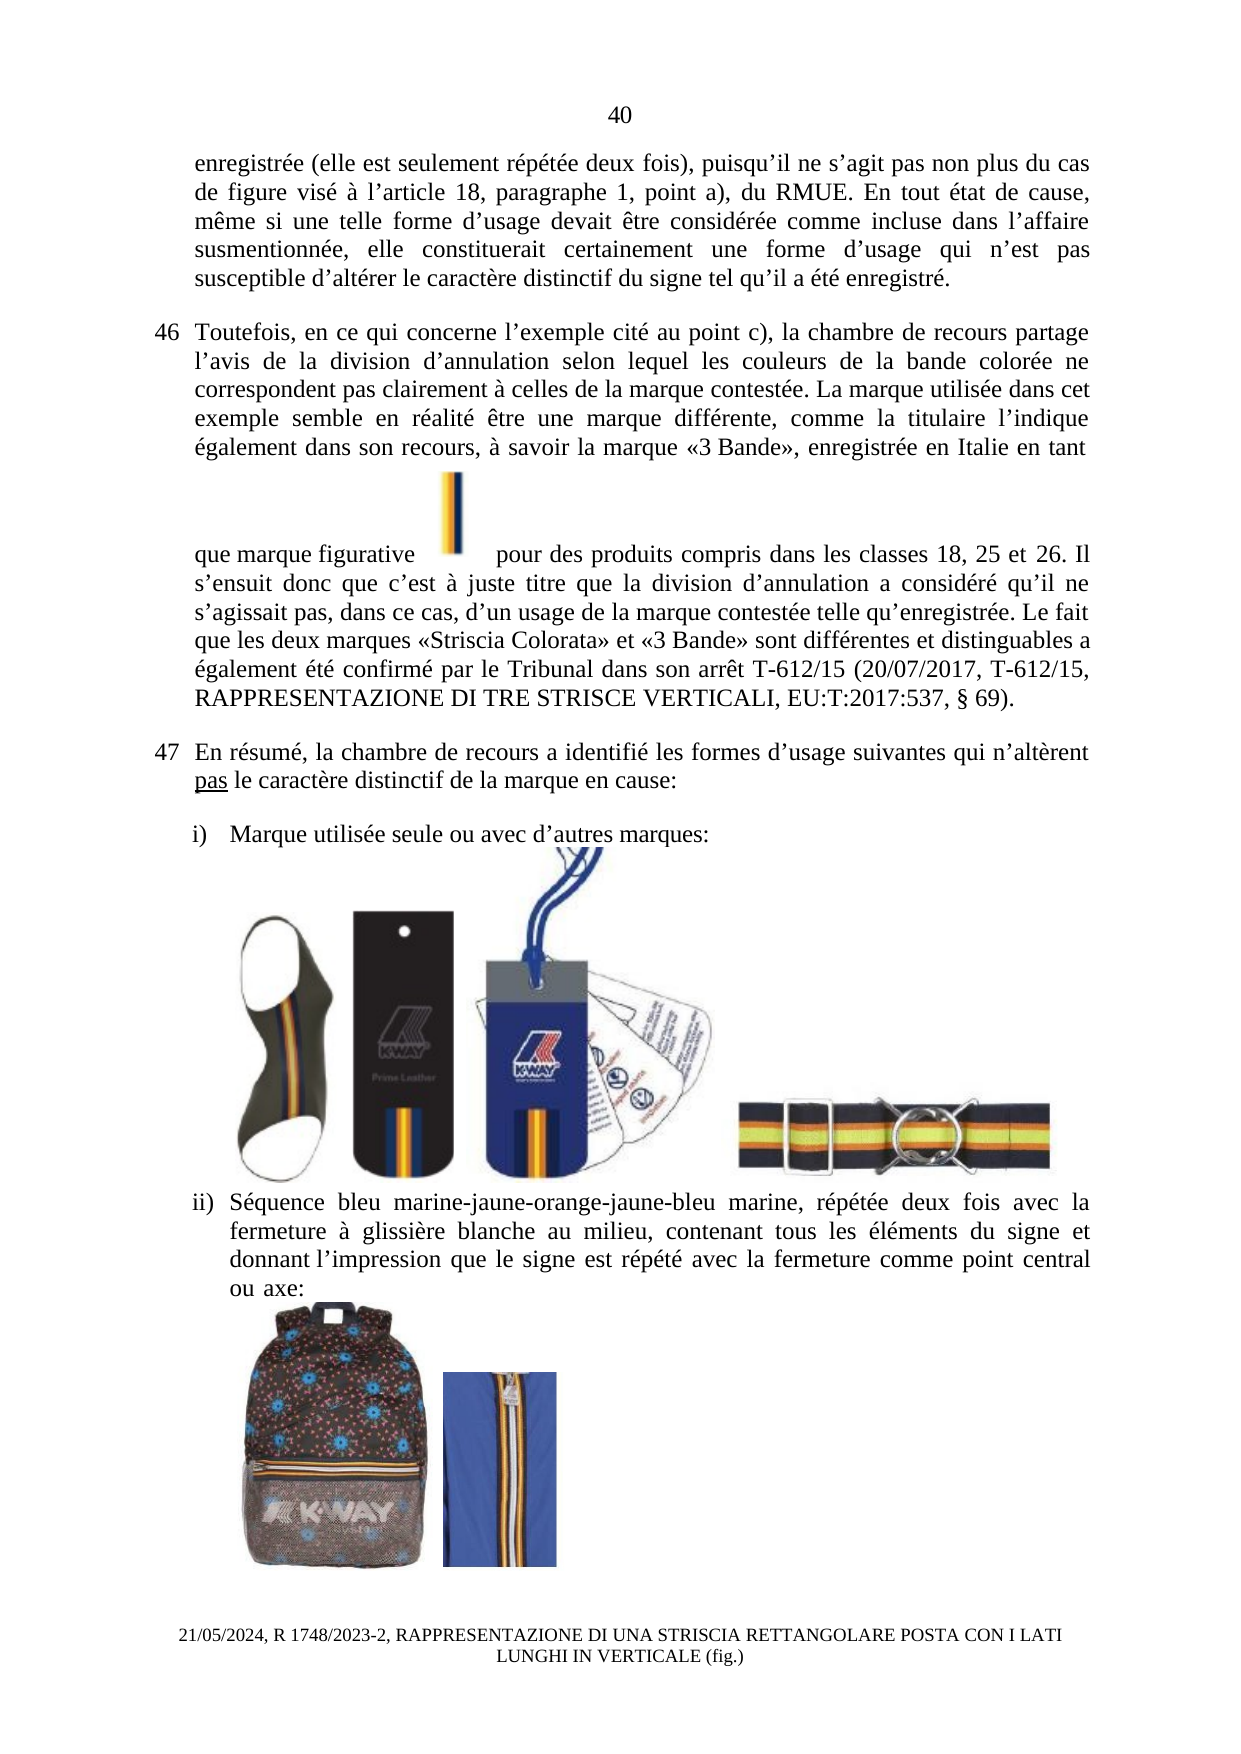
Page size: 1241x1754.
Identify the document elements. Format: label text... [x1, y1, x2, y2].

list Marque utilisée seule ou avec d’autres marques: [192, 819, 1107, 848]
picture [235, 912, 337, 1183]
picture [352, 910, 454, 1183]
picture [721, 1082, 1058, 1183]
text que marque figurative pour des produits compris dans les classes 18, 25 et 26. Il s’ensuit donc que c’est à juste titre que la division d’annulation a considéré qu’il ne s’agissait pas, dans ce cas, d’un usage de la marque contestée telle qu’enregistrée. Le fait que les deux marques «Striscia Colorata» et «3 Bande» sont différentes et distinguables a également été confirmé par le Tribunal dans son arrêt T-612/15 (20/07/2017, T-612/15, RAPPRESENTAZIONE DI TRE STRISCE VERTICALI, EU:T:2017:537, § 69). [194, 539, 1090, 712]
picture [237, 1302, 433, 1571]
list Séquence bleu marine-jaune-orange-jaune-bleu marine, répétée deux fois avec la fermeture à glissière blanche au milieu, contenant tous les éléments du signe et donnant l’impression que le signe est répété avec la fermeture comme point central ou axe: [192, 1187, 1091, 1302]
list Toutefois, en ce qui concerne l’exemple cité au point c), la chambre de recours partage l’avis de la division d’annulation selon lequel les couleurs de la bande colorée ne correspondent pas clairement à celles de la marque contestée. La marque utilisée dans cet exemple semble en réalité être une marque différente, comme la titulaire l’indique également dans son recours, à savoir la marque «3 Bande», enregistrée en Italie en tant [154, 317, 1090, 461]
list En résumé, la chambre de recours a identifié les formes d’usage suivantes qui n’altèrent pas le caractère distinctif de la marque en cause: [154, 737, 1090, 794]
text enregistrée (elle est seulement répétée deux fois), puisqu’il ne s’agit pas non plus du cas de figure visé à l’article 18, paragraphe 1, point a), du RMUE. En tout état de cause, même si une telle forme d’usage devait être considérée comme incluse dans l’affaire susmentionnée, elle constituerait certainement une forme d’usage qui n’est pas susceptible d’altérer le caractère distinctif du signe tel qu’il a été enregistré. [194, 148, 1091, 292]
picture [443, 1372, 565, 1571]
picture [466, 847, 715, 1183]
picture [437, 471, 469, 539]
